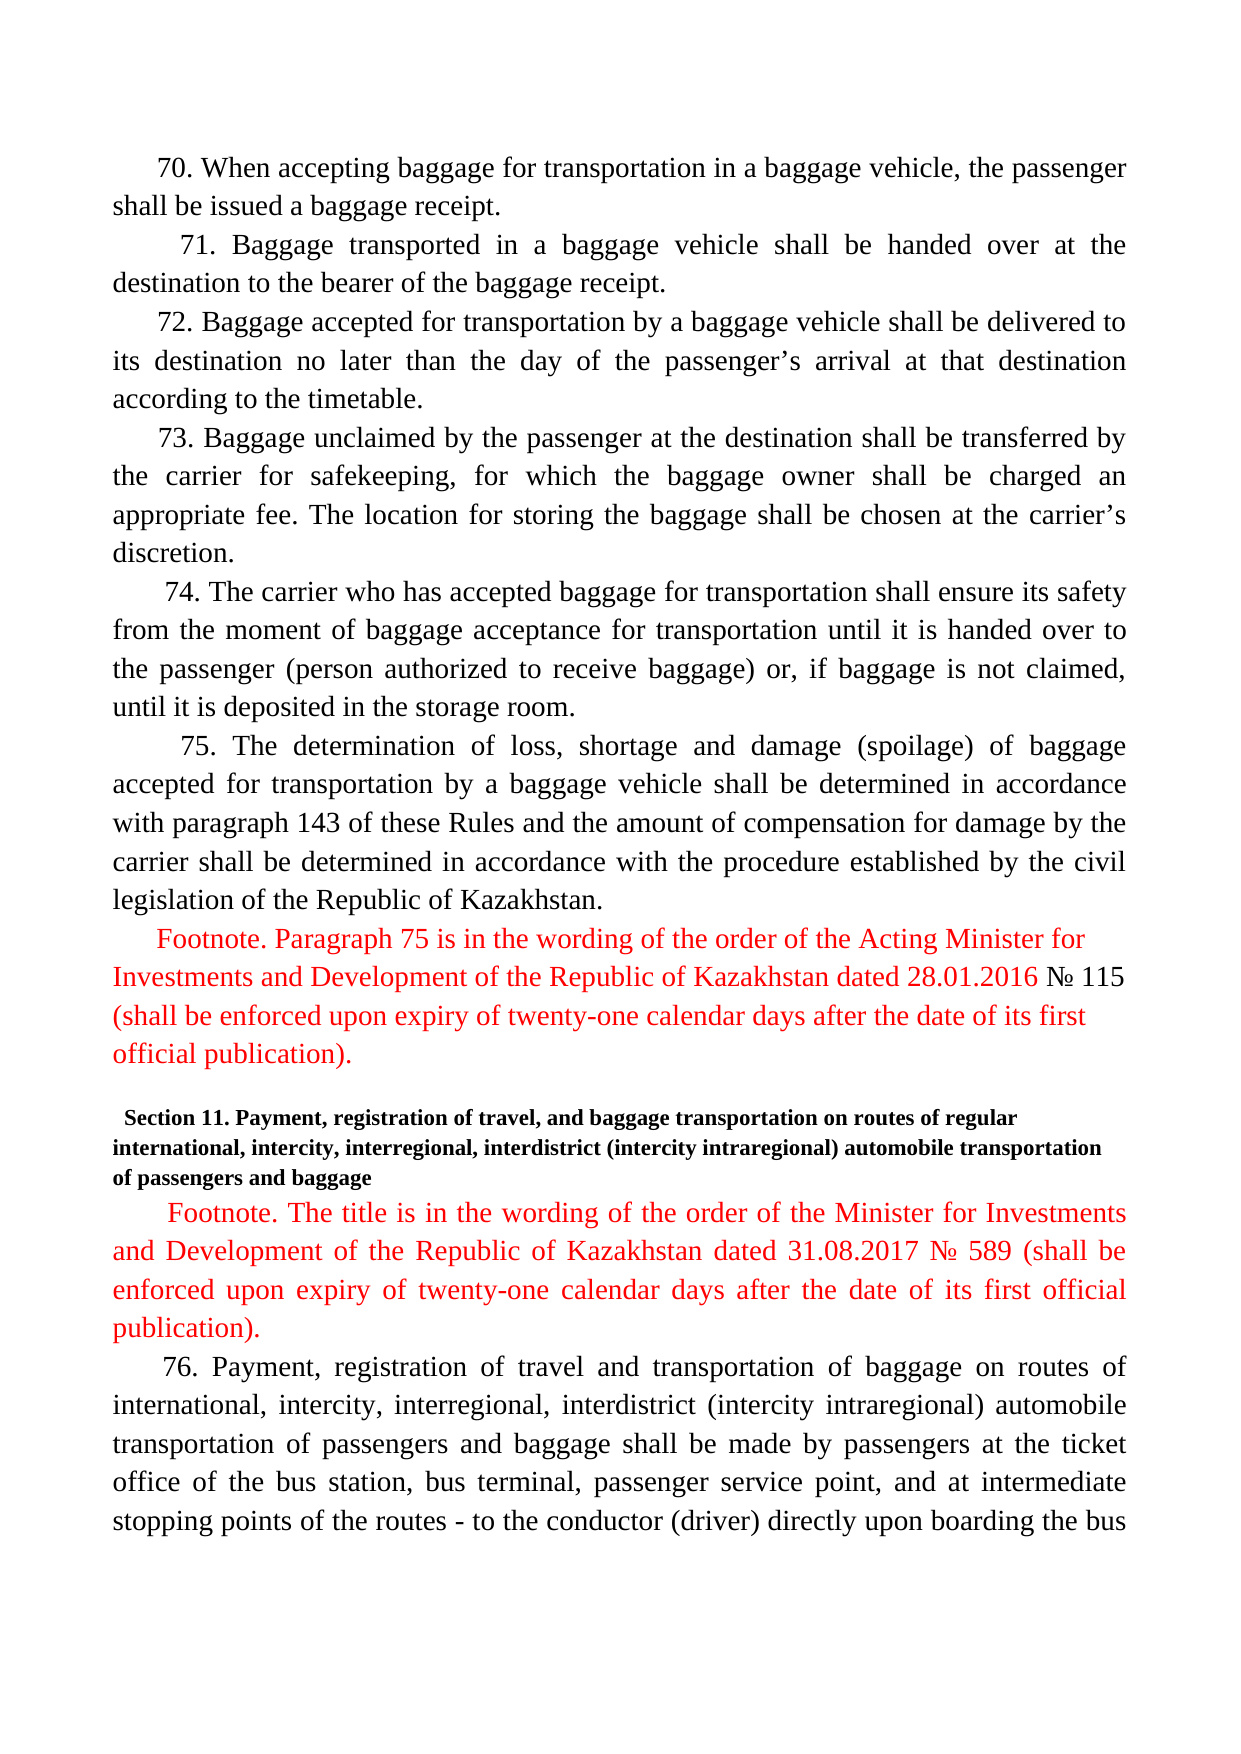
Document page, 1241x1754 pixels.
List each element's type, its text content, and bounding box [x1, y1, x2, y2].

text 74. The carrier who has accepted baggage for transportation shall ensure its safety from the moment of baggage acceptance for transportation until it is handed over to the passenger (person authorized to receive baggage) or, if baggage is not claimed, until it is deposited in the storage room. [112, 574, 1128, 723]
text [112, 1349, 1128, 1537]
text 71. Baggage transported in a baggage vehicle shall be handed over at the destination to the bearer of the baggage receipt. [112, 227, 1128, 299]
text Footnote. Paragraph 75 is in the wording of the order of the Acting Minister for Investments and Development of the Republic of Kazakhstan dated 28.01.2016 № 115 (shall be enforced upon expiry of twenty-one calendar days after the date of its first official publication). [112, 921, 1128, 1100]
text 73. Baggage unclaimed by the passenger at the destination shall be transferred by the carrier for safekeeping, for which the baggage owner shall be charged an appropriate fee. The location for storing the baggage shall be chosen at the carrier’s discretion. [112, 420, 1128, 569]
text 72. Baggage accepted for transportation by a baggage vehicle shall be delivered to its destination no later than the day of the passenger’s arrival at that destination according to the timetable. [112, 304, 1128, 415]
text Footnote. The title is in the wording of the order of the Minister for Investments and Development of the Republic of Kazakhstan dated 31.08.2017 № 589 (shall be enforced upon expiry of twenty-one calendar days after the date of its first official publication). [112, 1195, 1128, 1344]
text 70. When accepting baggage for transportation in a baggage vehicle, the passenger shall be issued a baggage receipt. [112, 150, 1128, 222]
text Section 11. Payment, registration of travel, and baggage transportation on routes of regular international, intercity, interregional, interdistrict (intercity intraregional) automobile transportation of passengers and baggage [112, 1104, 1128, 1191]
text 75. The determination of loss, shortage and damage (spoilage) of baggage accepted for transportation by a baggage vehicle shall be determined in accordance with paragraph 143 of these Rules and the amount of compensation for damage by the carrier shall be determined in accordance with the procedure established by the civil legislation of the Republic of Kazakhstan. [112, 728, 1128, 916]
